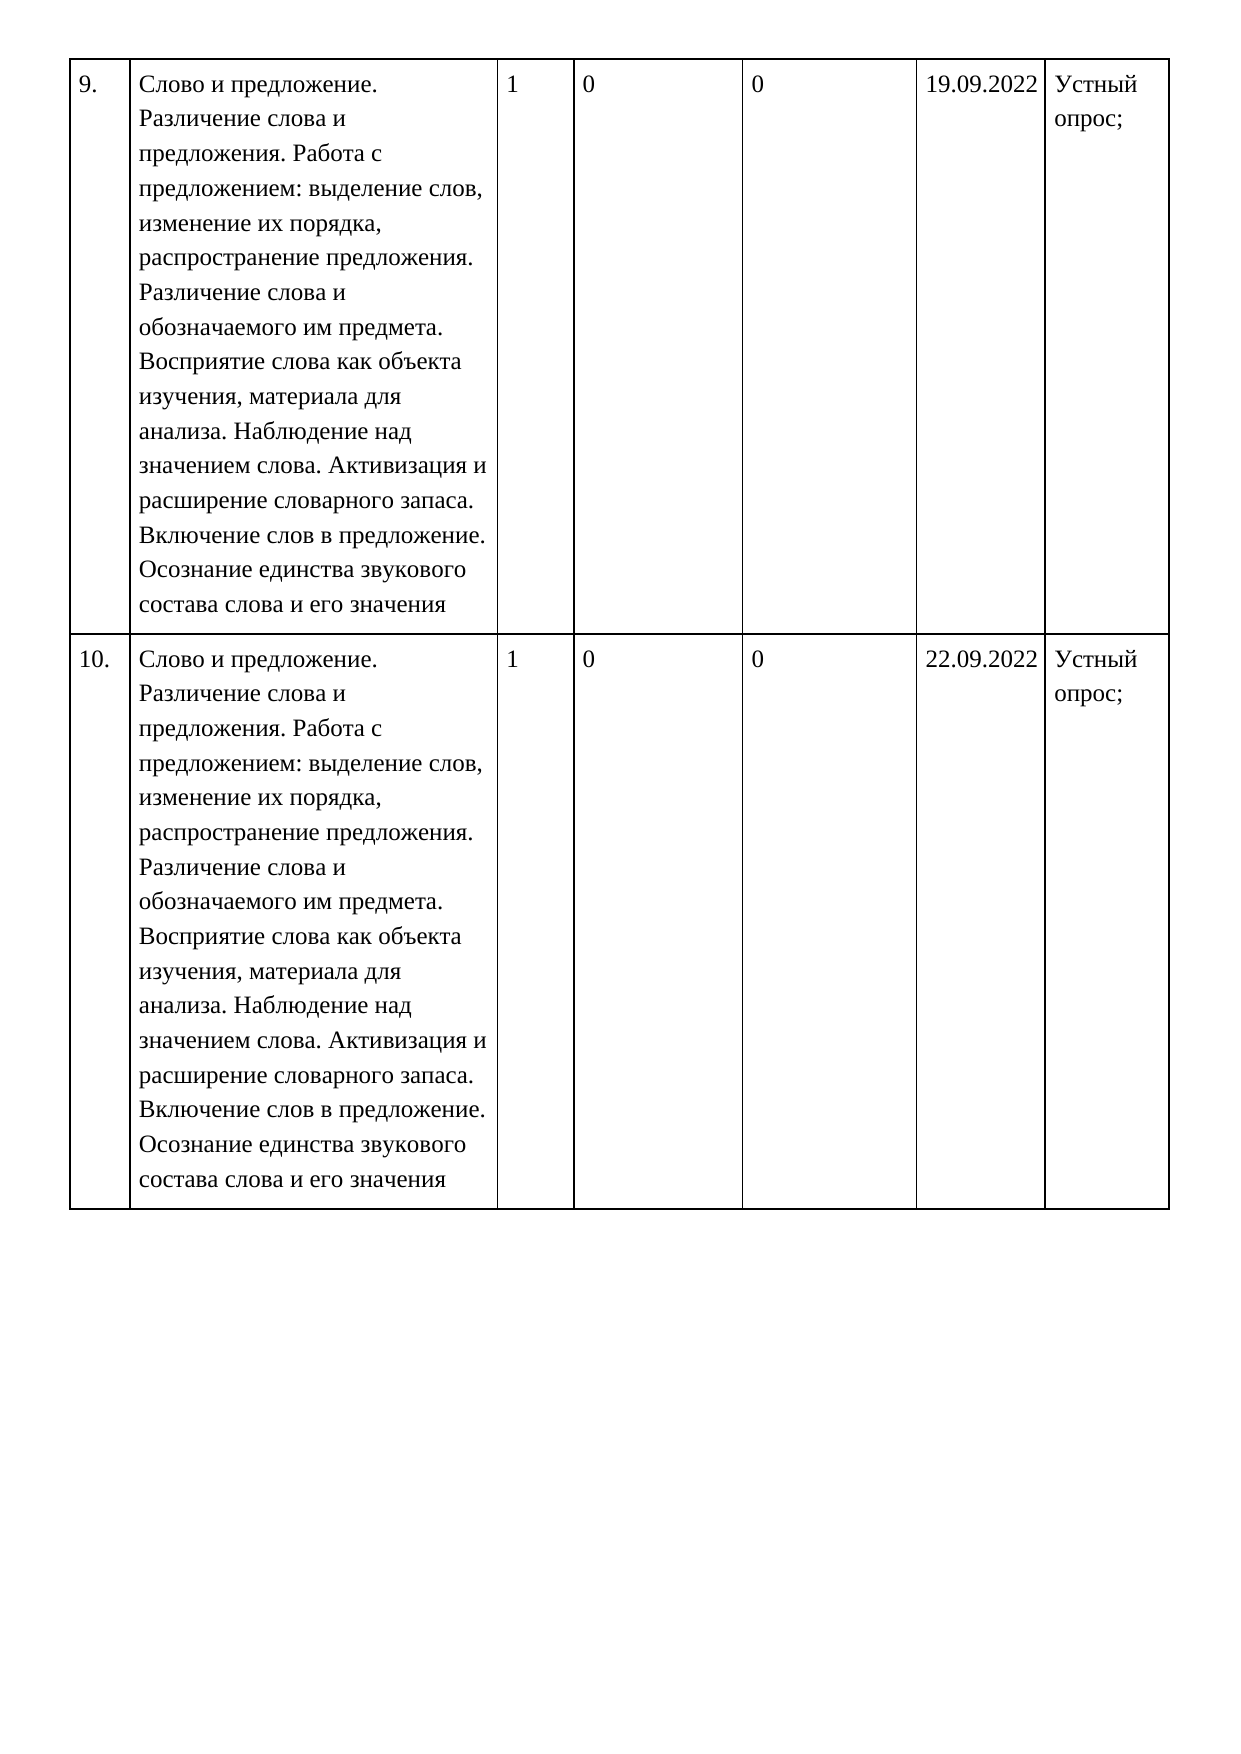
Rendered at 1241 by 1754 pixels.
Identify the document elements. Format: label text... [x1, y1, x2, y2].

table_header Устный опрос; [1046, 60, 1168, 633]
table_cell 1 [498, 635, 573, 1208]
table_cell 0 [575, 635, 742, 1208]
table_cell Устный опрос; [1046, 635, 1168, 1208]
table_header 1 [498, 60, 573, 633]
table_cell 10. [71, 635, 129, 1208]
table_cell Слово и предложение. Различение слова и предложения. Работа с предложением: выделение слов, изменение их порядка, распространение предложения. Различение слова и обозначаемого им предмета. Восприятие слова как объекта изучения, материала для анализа. Наблюдение над значением слова. Активизация и расширение словарного запаса. Включение слов в предложение. Осознание единства звукового состава слова и его значения [131, 635, 497, 1208]
table_header 19.09.2022 [917, 60, 1044, 633]
table_header 0 [743, 60, 916, 633]
table_header Слово и предложение. Различение слова и предложения. Работа с предложением: выделение слов, изменение их порядка, распространение предложения. Различение слова и обозначаемого им предмета. Восприятие слова как объекта изучения, материала для анализа. Наблюдение над значением слова. Активизация и расширение словарного запаса. Включение слов в предложение. Осознание единства звукового состава слова и его значения [131, 60, 497, 633]
table_header 9. [71, 60, 129, 633]
table_header 0 [575, 60, 742, 633]
table_cell 0 [743, 635, 916, 1208]
table_cell 22.09.2022 [917, 635, 1044, 1208]
